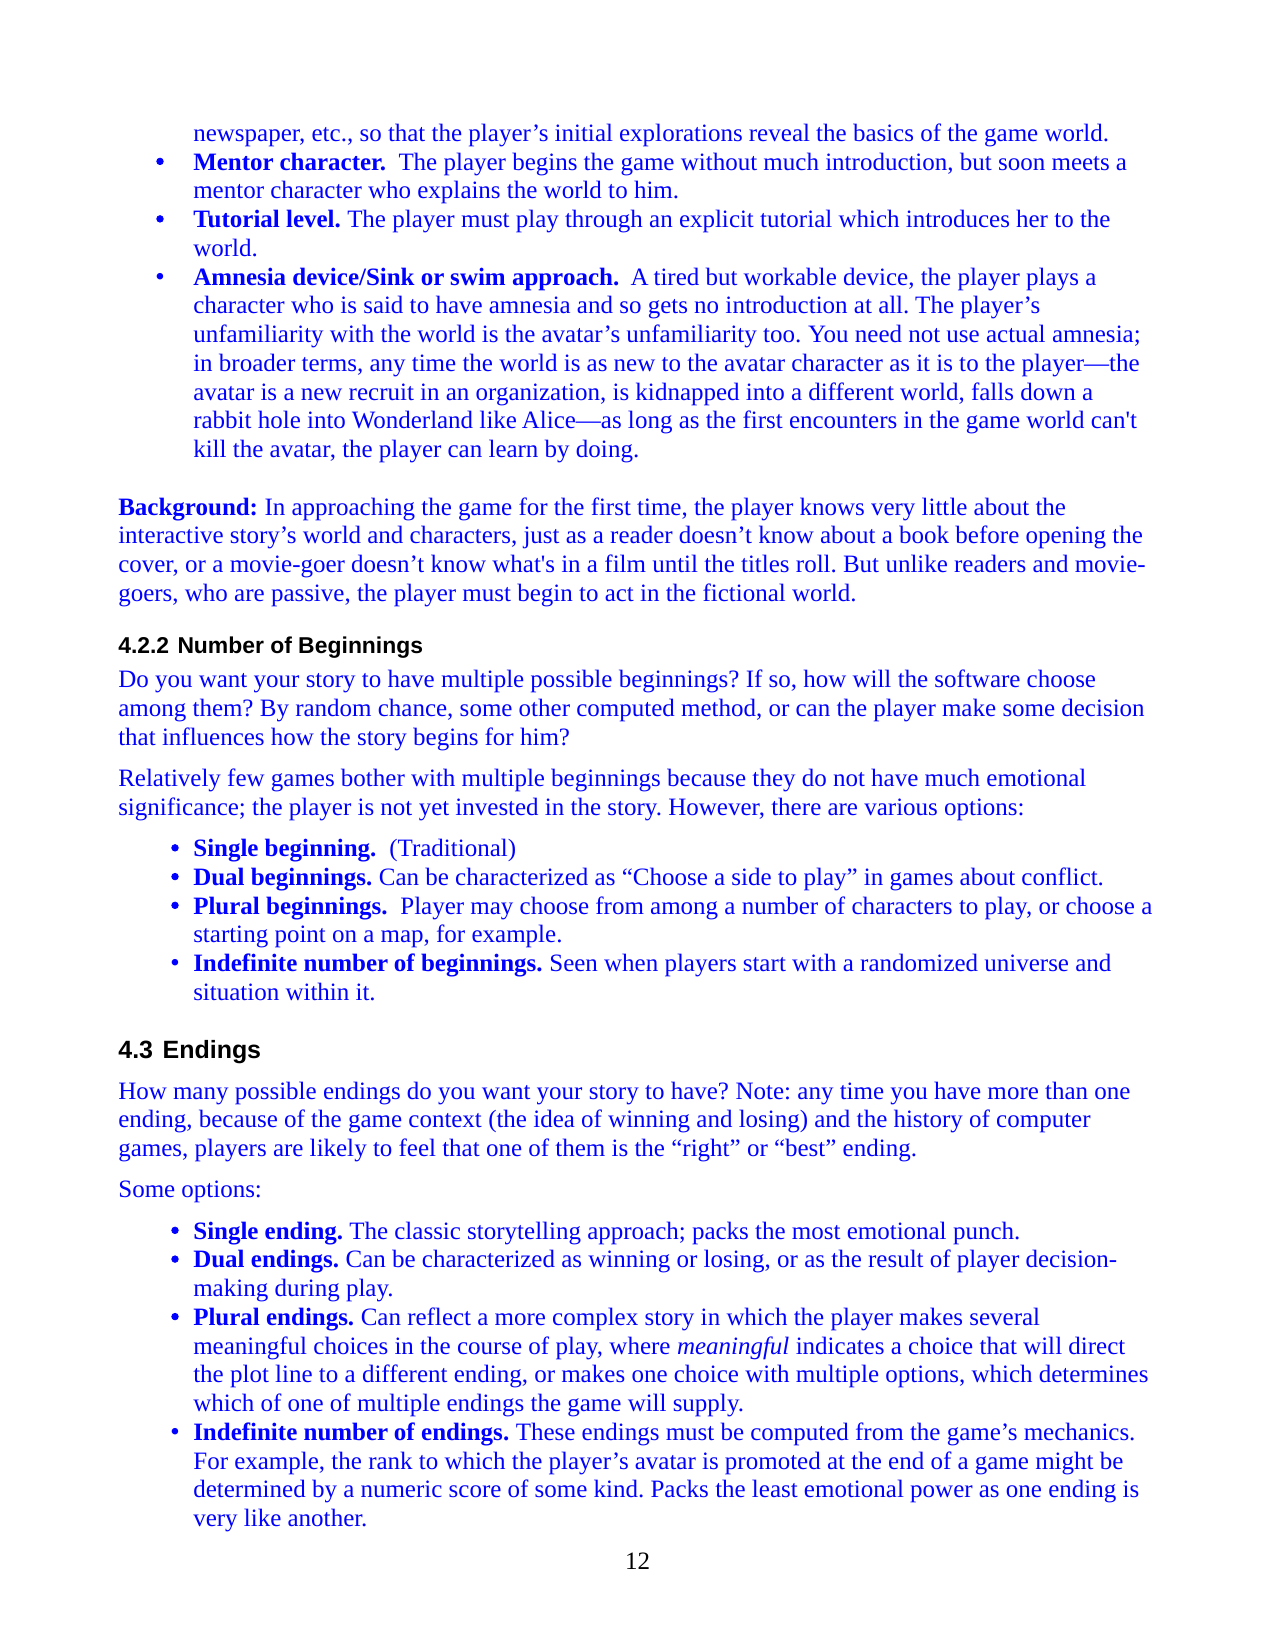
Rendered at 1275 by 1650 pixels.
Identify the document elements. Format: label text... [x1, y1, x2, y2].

list Dual beginnings. Can be characterized as “Choose a side to play” in games about conflict. [171, 862, 1157, 891]
text Background: In approaching the game for the first time, the player knows very little about the interactive story’s world and characters, just as a reader doesn’t know about a book before opening the cover, or a movie-goer doesn’t know what's in a film until the titles roll. But unlike readers and movie-goers, who are passive, the player must begin to act in the fictional world. [118, 492, 1157, 607]
list Plural endings. Can reflect a more complex story in which the player makes several meaningful choices in the course of play, where meaningful indicates a choice that will direct the plot line to a different ending, or makes one choice with multiple options, which determines which of one of multiple endings the game will supply. [171, 1302, 1157, 1417]
text How many possible endings do you want your story to have? Note: any time you have more than one ending, because of the game context (the idea of winning and losing) and the history of computer games, players are likely to feel that one of them is the “right” or “best” ending. [118, 1076, 1157, 1162]
list Mentor character. The player begins the game without much introduction, but soon meets a mentor character who explains the world to him. [156, 147, 1157, 204]
subtitle Endings [118, 1035, 1157, 1064]
list Plural beginnings. Player may choose from among a number of characters to play, or choose a starting point on a map, for example. [171, 891, 1157, 948]
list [156, 118, 1157, 147]
list Single beginning. (Traditional) [171, 833, 1157, 862]
list Indefinite number of beginnings. Seen when players start with a randomized universe and situation within it. [171, 948, 1157, 1006]
text Relatively few games bother with multiple beginnings because they do not have much emotional significance; the player is not yet invested in the story. However, there are various options: [118, 763, 1157, 821]
list Indefinite number of endings. These endings must be computed from the game’s mechanics. For example, the rank to which the player’s avatar is promoted at the end of a game might be determined by a numeric score of some kind. Packs the least emotional power as one ending is very like another. [171, 1417, 1157, 1532]
list Single ending. The classic storytelling approach; packs the most emotional punch. [171, 1216, 1157, 1244]
text Do you want your story to have multiple possible beginnings? If so, how will the software choose among them? By random chance, some other computed method, or can the player make some decision that influences how the story begins for him? [118, 664, 1157, 751]
list Tutorial level. The player must play through an explicit tutorial which introduces her to the world. [156, 204, 1157, 262]
list Amnesia device/Sink or swim approach. A tired but workable device, the player plays a character who is said to have amnesia and so gets no introduction at all. The player’s unfamiliarity with the world is the avatar’s unfamiliarity too. You need not use actual amnesia; in broader terms, any time the world is as new to the avatar character as it is to the player—the avatar is a new recruit in an organization, is kidnapped into a different world, falls down a rabbit hole into Wonderland like Alice—as long as the first encounters in the game world can't kill the avatar, the player can learn by doing. [156, 262, 1157, 492]
text Some options: [118, 1174, 1157, 1203]
list Dual endings. Can be characterized as winning or losing, or as the result of player decision-making during play. [171, 1244, 1157, 1302]
subtitle Number of Beginnings [118, 632, 1157, 658]
